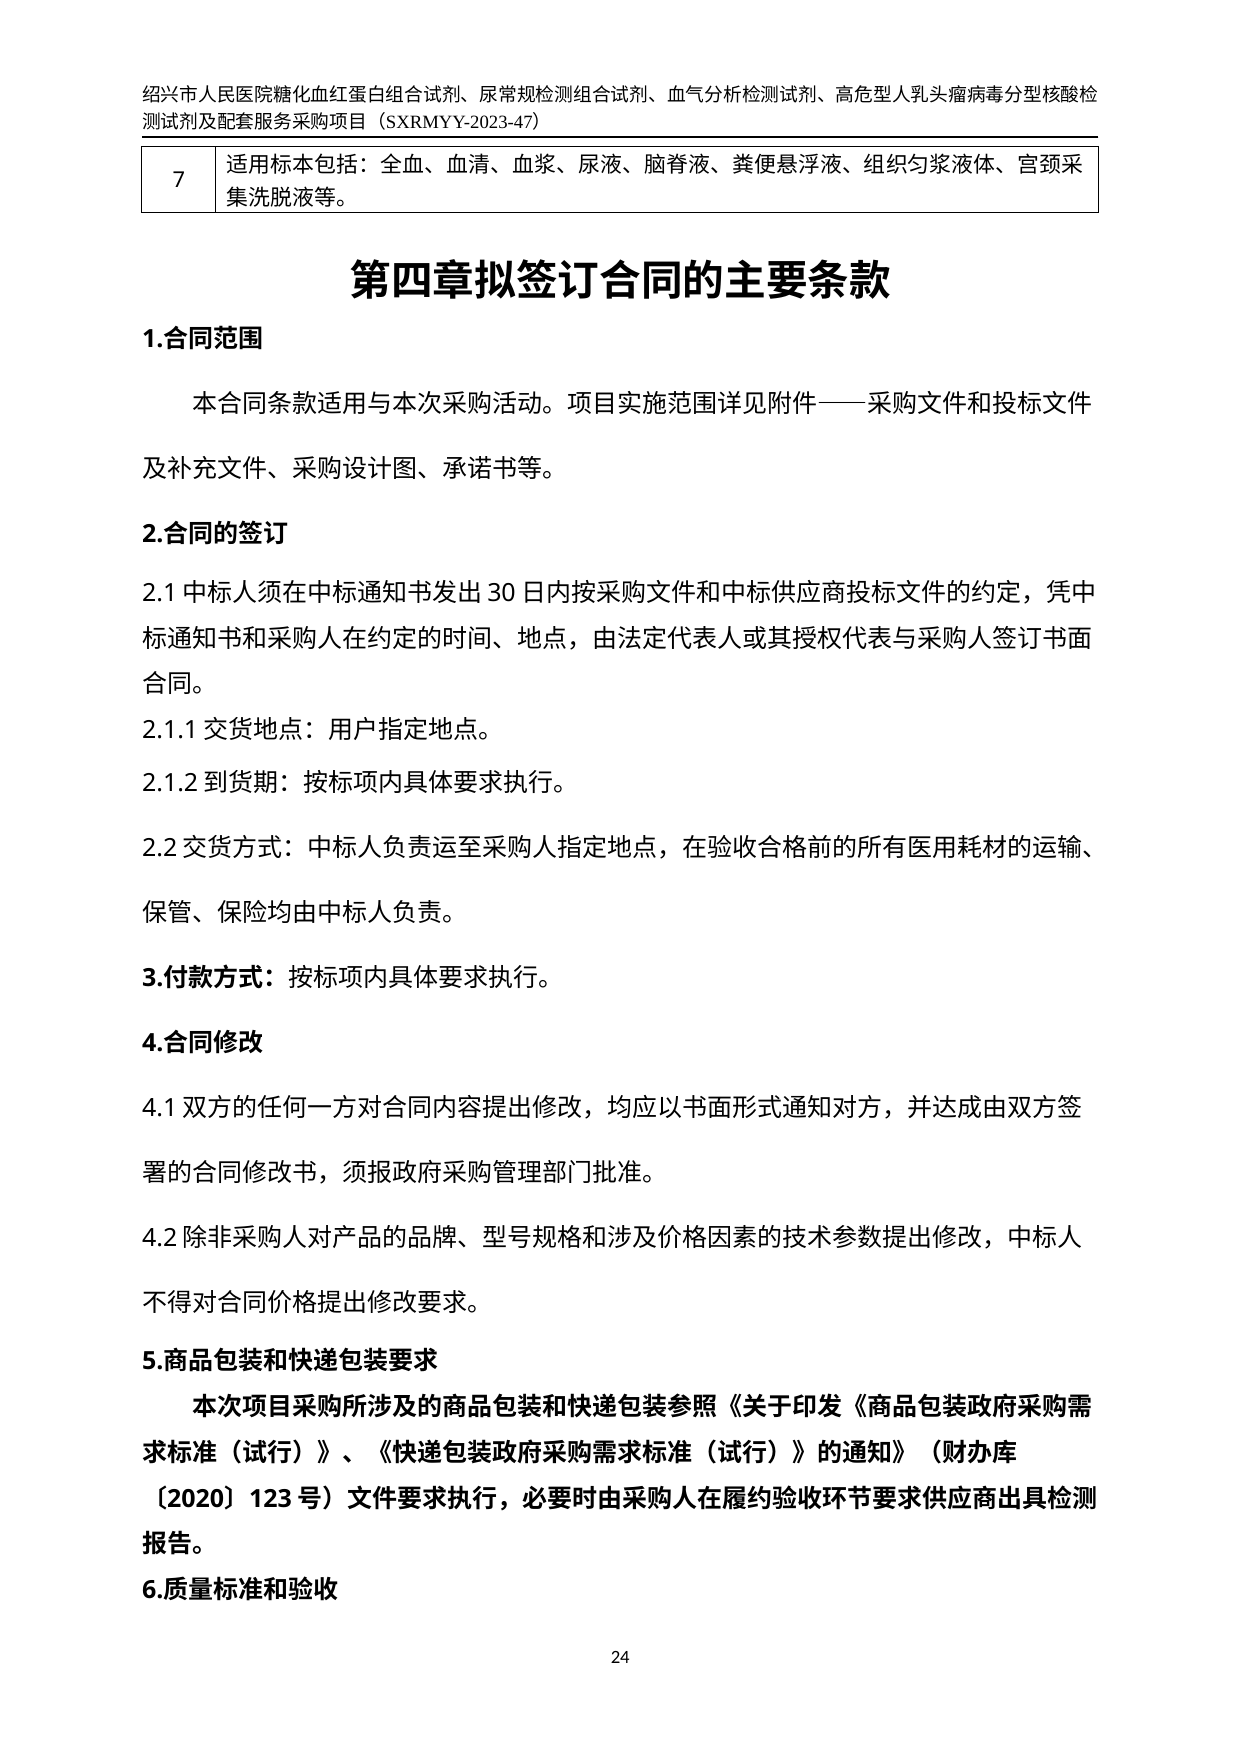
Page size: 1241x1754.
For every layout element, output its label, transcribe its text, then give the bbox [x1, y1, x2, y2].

list 2.1.2到货期：按标项内具体要求执行。 [142, 748, 1098, 813]
text 2.1.1交货地点：用户指定地点。 [142, 702, 1098, 748]
text 4.合同修改 [142, 1008, 1098, 1073]
text 5.商品包装和快递包装要求 [142, 1333, 1098, 1379]
text 第四章拟签订合同的主要条款 [142, 259, 1098, 304]
text 本合同条款适用与本次采购活动。项目实施范围详见附件——采购文件和投标文件及补充文件、采购设计图、承诺书等。 [142, 369, 1098, 499]
table_cell 适用标本包括：全血、血清、血浆、尿液、脑脊液、粪便悬浮液、组织匀浆液体、宫颈采集洗脱液等。 [216, 147, 1098, 212]
list 2.2交货方式：中标人负责运至采购人指定地点，在验收合格前的所有医用耗材的运输、保管、保险均由中标人负责。 [142, 813, 1098, 943]
text 6.质量标准和验收 [142, 1562, 1098, 1608]
text 1.合同范围 [142, 304, 1098, 369]
text 2.1中标人须在中标通知书发出30日内按采购文件和中标供应商投标文件的约定，凭中标通知书和采购人在约定的时间、地点，由法定代表人或其授权代表与采购人签订书面合同。 [142, 564, 1098, 702]
list 3.付款方式：按标项内具体要求执行。 [142, 943, 1098, 1008]
text 本次项目采购所涉及的商品包装和快递包装参照《关于印发《商品包装政府采购需求标准（试行）》、《快递包装政府采购需求标准（试行）》的通知》（财办库〔2020〕123号）文件要求执行，必要时由采购人在履约验收环节要求供应商出具检测报告。 [142, 1379, 1098, 1562]
table_cell 7 [142, 147, 215, 212]
text 2.合同的签订 [142, 499, 1098, 564]
text 4.2除非采购人对产品的品牌、型号规格和涉及价格因素的技术参数提出修改，中标人不得对合同价格提出修改要求。 [142, 1203, 1098, 1333]
text 4.1双方的任何一方对合同内容提出修改，均应以书面形式通知对方，并达成由双方签署的合同修改书，须报政府采购管理部门批准。 [142, 1073, 1098, 1203]
